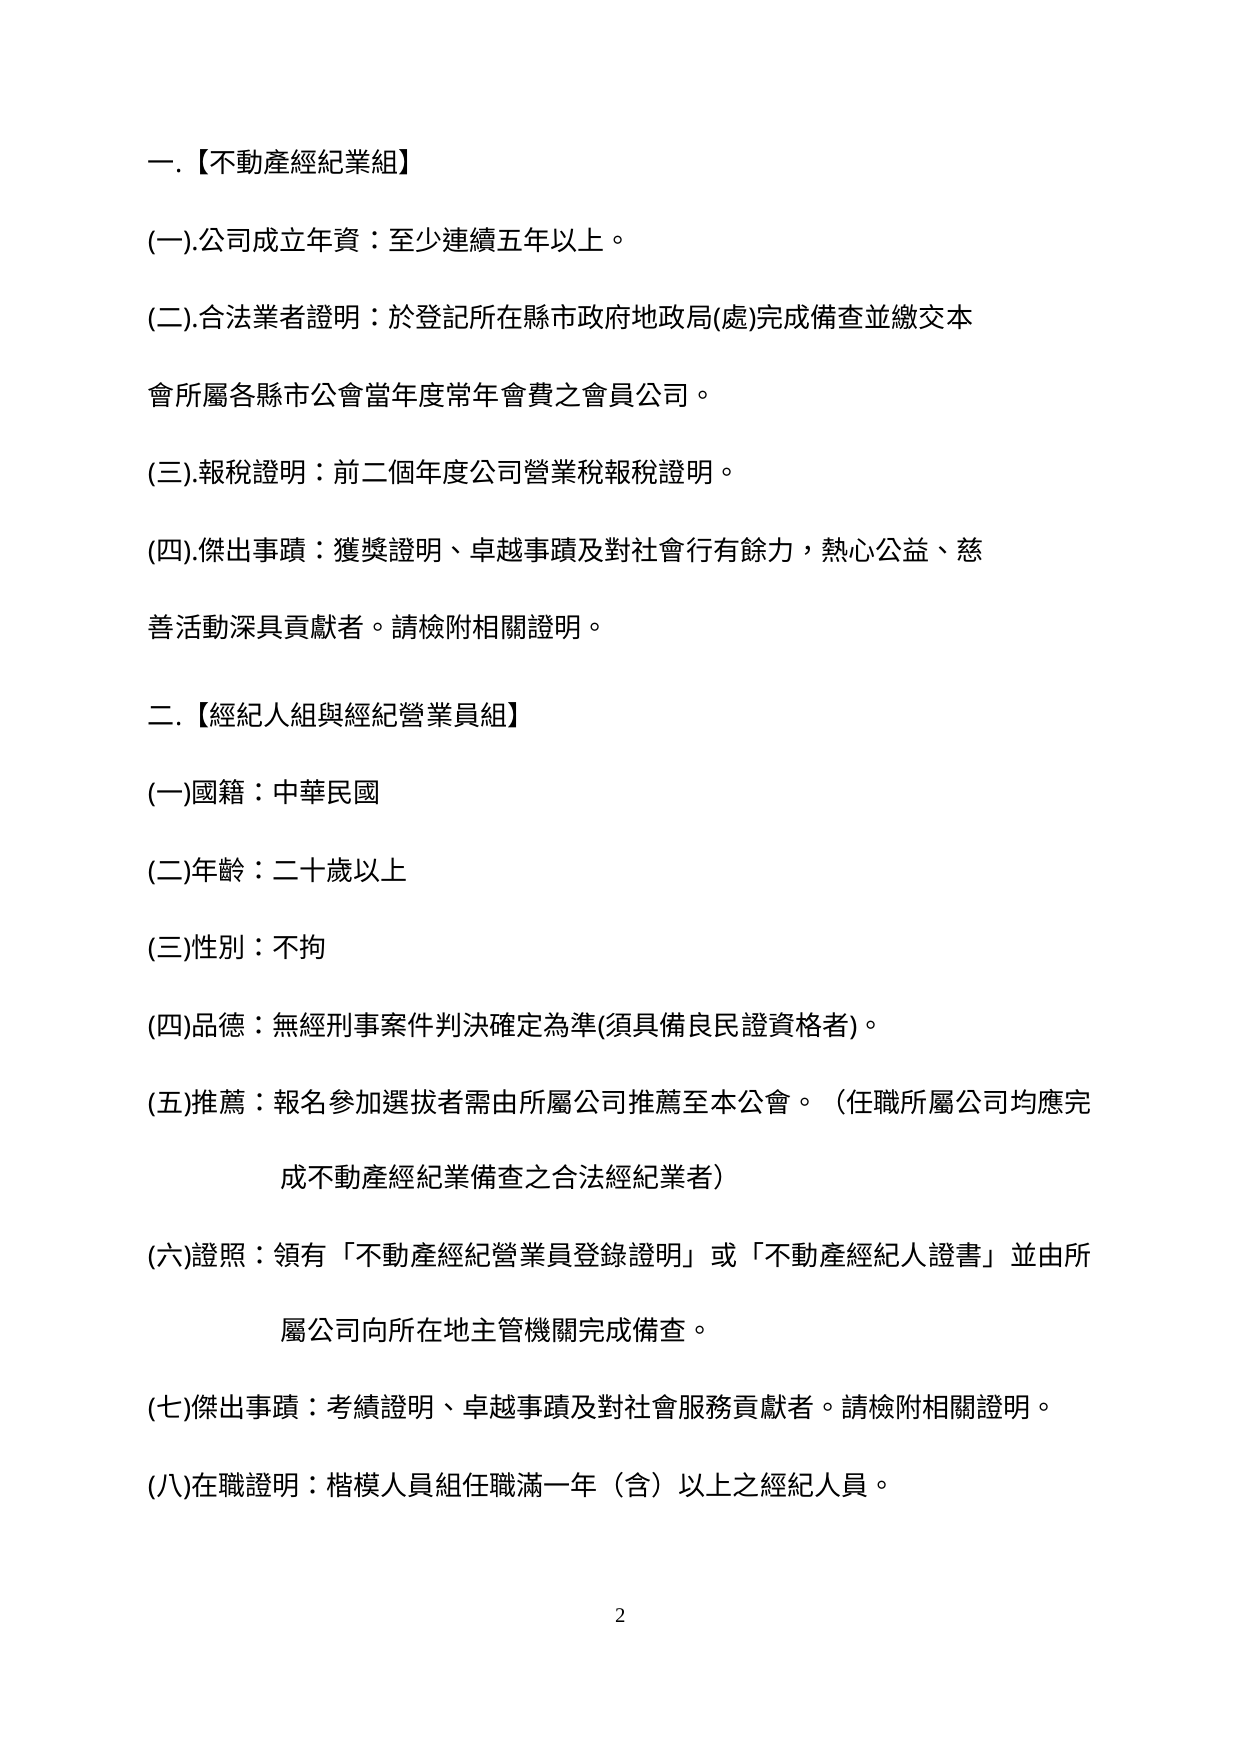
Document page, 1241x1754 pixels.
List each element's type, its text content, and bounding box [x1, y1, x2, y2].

text 一.【不動產經紀業組】 [148, 123, 1092, 198]
text (一)國籍：中華民國 [148, 753, 1092, 828]
text (三)性別：不拘 [148, 908, 1092, 983]
text 善活動深具貢獻者。請檢附相關證明。 [148, 588, 1092, 663]
text (二).合法業者證明：於登記所在縣市政府地政局(處)完成備查並繳交本 [148, 278, 1092, 353]
text 會所屬各縣市公會當年度常年會費之會員公司。 [148, 356, 1092, 431]
text (八)在職證明：楷模人員組任職滿一年（含）以上之經紀人員。 [148, 1446, 1092, 1521]
text (五)推薦：報名參加選拔者需由所屬公司推薦至本公會。（任職所屬公司均應完成不動產經紀業備查之合法經紀業者） [148, 1063, 1092, 1213]
text (六)證照：領有「不動產經紀營業員登錄證明」或「不動產經紀人證書」並由所屬公司向所在地主管機關完成備查。 [148, 1216, 1092, 1366]
text (七)傑出事蹟：考績證明、卓越事蹟及對社會服務貢獻者。請檢附相關證明。 [148, 1368, 1092, 1443]
text (四)品德：無經刑事案件判決確定為準(須具備良民證資格者)。 [148, 986, 1092, 1061]
text (二)年齡：二十歲以上 [148, 831, 1092, 906]
text (三).報稅證明：前二個年度公司營業稅報稅證明。 [148, 433, 1092, 508]
text 二.【經紀人組與經紀營業員組】 [148, 676, 1092, 751]
text (一).公司成立年資：至少連續五年以上。 [148, 201, 1092, 276]
text (四).傑出事蹟：獲獎證明、卓越事蹟及對社會行有餘力，熱心公益、慈 [148, 511, 1092, 586]
